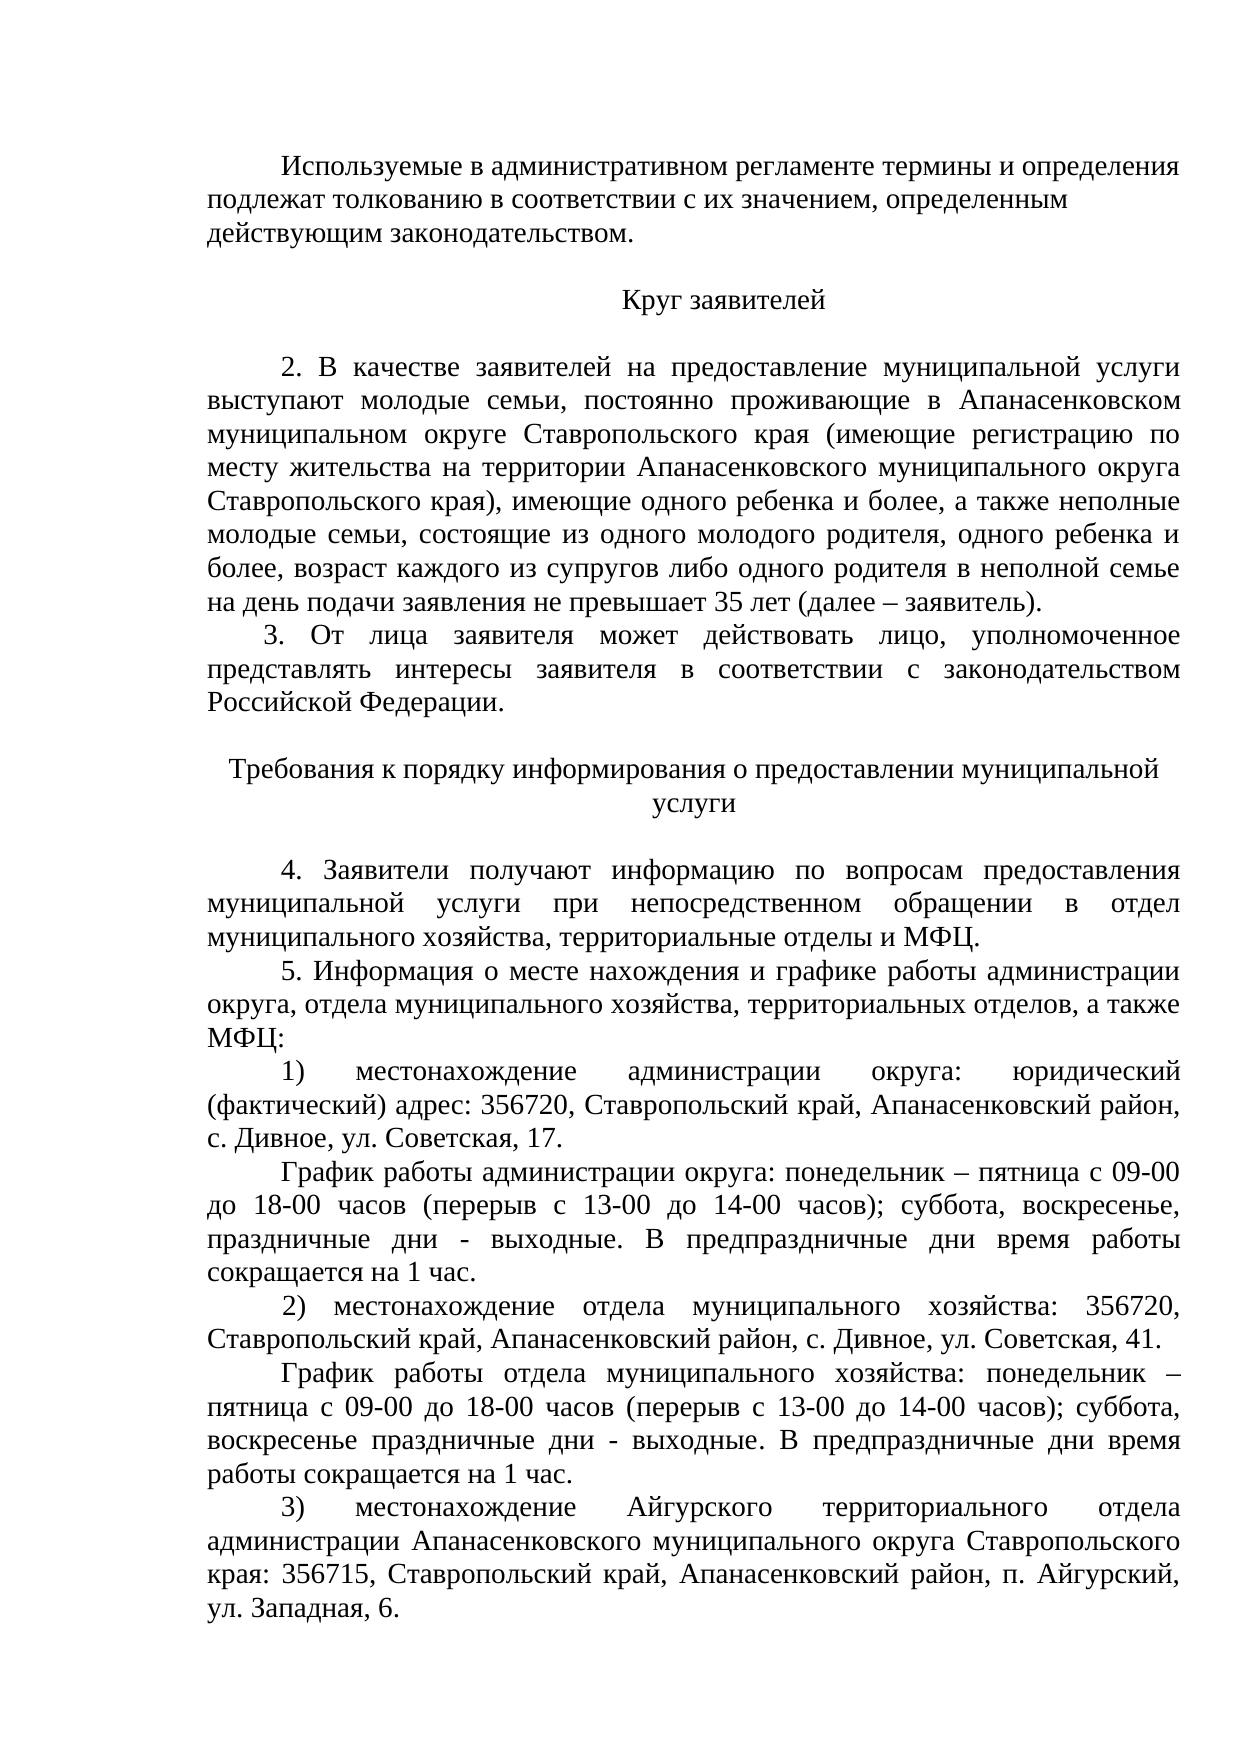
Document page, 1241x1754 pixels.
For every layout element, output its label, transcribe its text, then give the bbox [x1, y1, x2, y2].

text График работы отдела муниципального хозяйства: понедельник – пятница с 09-00 до 18-00 часов (перерыв с 13-00 до 14-00 часов); суббота, воскресенье праздничные дни - выходные. В предпраздничные дни время работы сокращается на 1 час. [207, 1355, 1181, 1489]
text 5. Информация о месте нахождения и графике работы администрации округа, отдела муниципального хозяйства, территориальных отделов, а также МФЦ: [207, 953, 1181, 1053]
text 2) местонахождение отдела муниципального хозяйства: 356720, Ставропольский край, Апанасенковский район, с. Дивное, ул. Советская, 41. [207, 1288, 1181, 1355]
text Круг заявителей [207, 282, 1181, 315]
text 1) местонахождение администрации округа: юридический (фактический) адрес: 356720, Ставропольский край, Апанасенковский район, с. Дивное, ул. Советская, 17. [207, 1053, 1181, 1154]
text Используемые в административном регламенте термины и определения подлежат толкованию в соответствии с их значением, определенным действующим законодательством. [207, 148, 1181, 248]
text 4. Заявители получают информацию по вопросам предоставления муниципальной услуги при непосредственном обращении в отдел муниципального хозяйства, территориальные отделы и МФЦ. [207, 852, 1181, 953]
text Требования к порядку информирования о предоставлении муниципальной услуги [207, 751, 1181, 818]
text 3. От лица заявителя может действовать лицо, уполномоченное представлять интересы заявителя в соответствии с законодательством Российской Федерации. [207, 617, 1181, 718]
text 2. В качестве заявителей на предоставление муниципальной услуги выступают молодые семьи, постоянно проживающие в Апанасенковском муниципальном округе Ставропольского края (имеющие регистрацию по месту жительства на территории Апанасенковского муниципального округа Ставропольского края), имеющие одного ребенка и более, а также неполные молодые семьи, состоящие из одного молодого родителя, одного ребенка и более, возраст каждого из супругов либо одного родителя в неполной семье на день подачи заявления не превышает 35 лет (далее – заявитель). [207, 349, 1181, 617]
text 3) местонахождение Айгурского территориального отдела администрации Апанасенковского муниципального округа Ставропольского края: 356715, Ставропольский край, Апанасенковский район, п. Айгурский, ул. Западная, 6. [207, 1489, 1181, 1623]
text График работы администрации округа: понедельник – пятница с 09-00 до 18-00 часов (перерыв с 13-00 до 14-00 часов); суббота, воскресенье, праздничные дни - выходные. В предпраздничные дни время работы сокращается на 1 час. [207, 1154, 1181, 1288]
